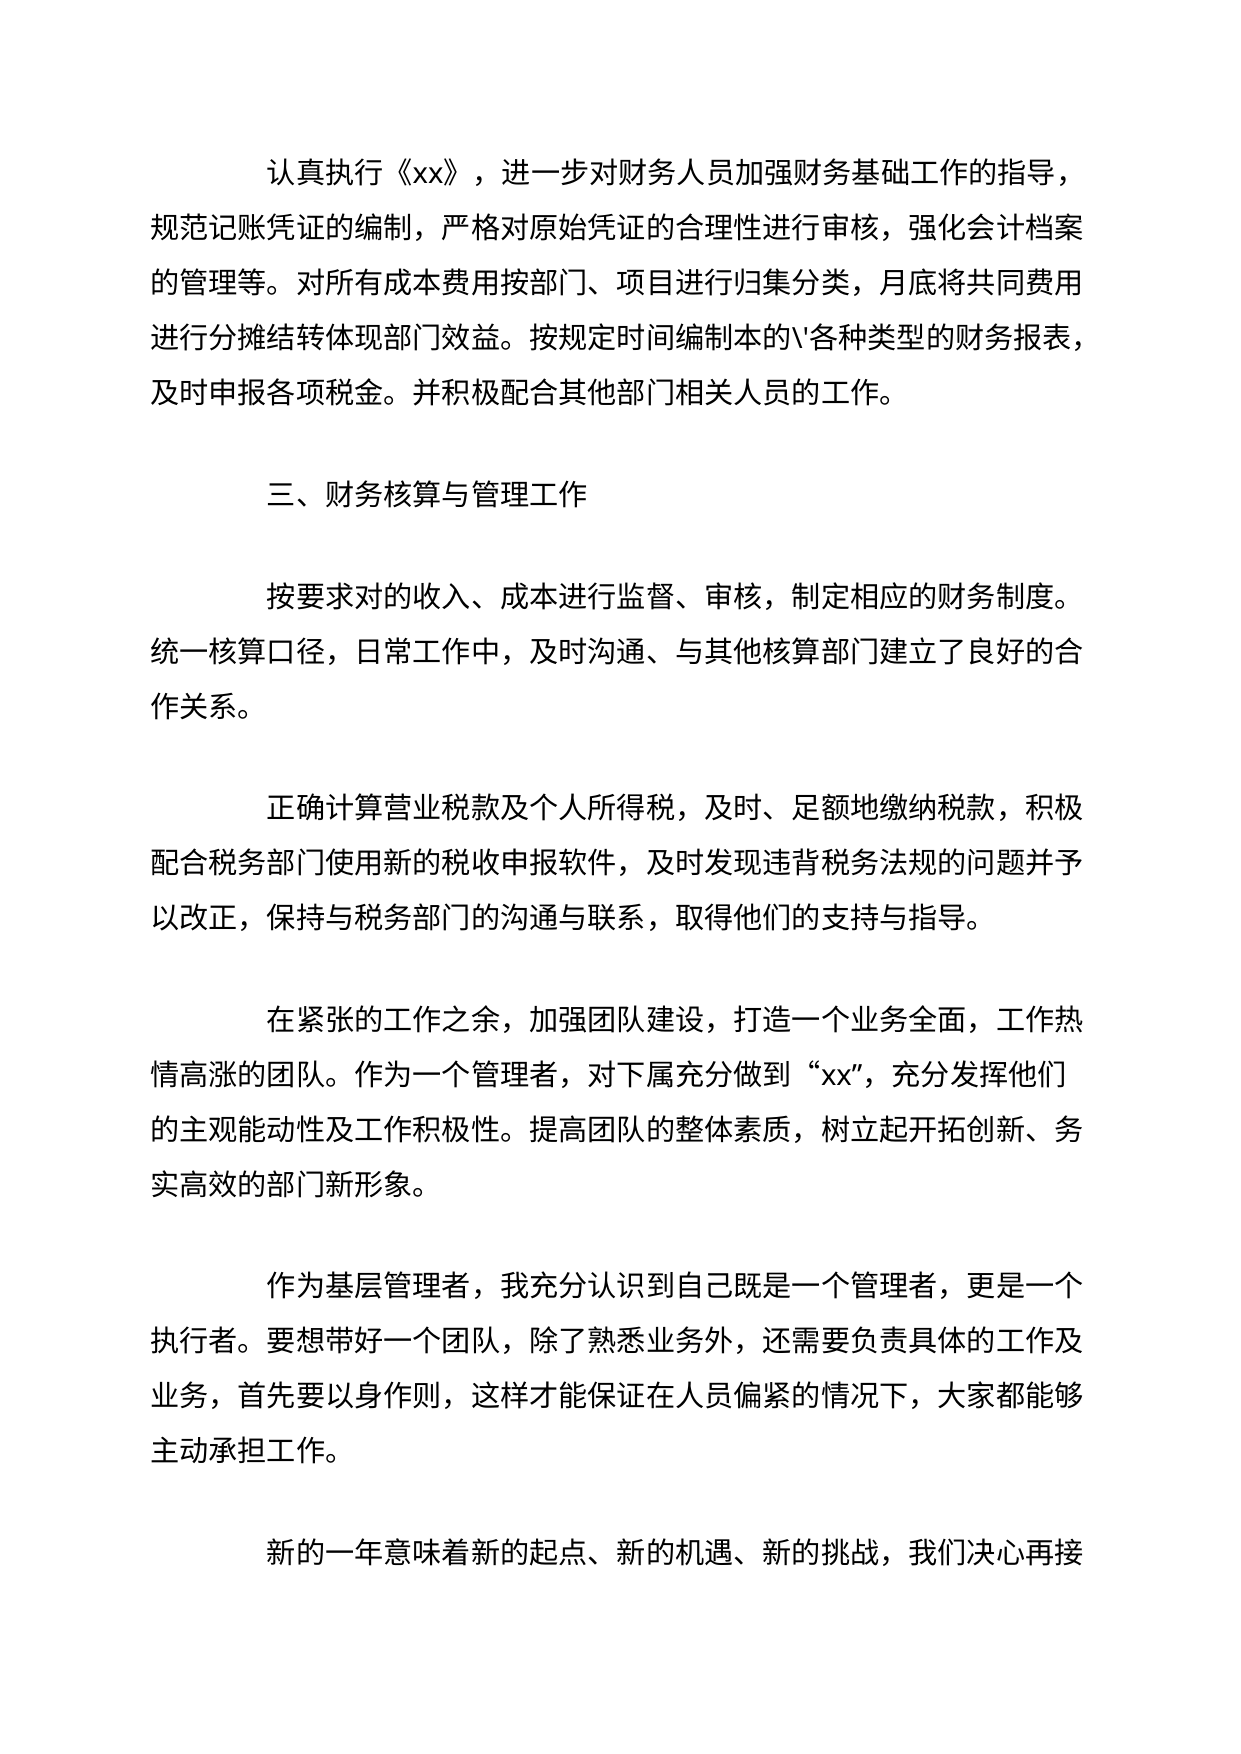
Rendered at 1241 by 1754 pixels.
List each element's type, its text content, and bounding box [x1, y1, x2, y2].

text 按要求对的收入、成本进行监督、审核，制定相应的财务制度。统一核算口径，日常工作中，及时沟通、与其他核算部门建立了良好的合作关系。 [150, 573, 1090, 725]
text 三、财务核算与管理工作 [150, 472, 1090, 514]
text 作为基层管理者，我充分认识到自己既是一个管理者，更是一个执行者。要想带好一个团队，除了熟悉业务外，还需要负责具体的工作及业务，首先要以身作则，这样才能保证在人员偏紧的情况下，大家都能够主动承担工作。 [150, 1263, 1090, 1470]
text 认真执行《xx》，进一步对财务人员加强财务基础工作的指导，规范记账凭证的编制，严格对原始凭证的合理性进行审核，强化会计档案的管理等。对所有成本费用按部门、项目进行归集分类，月底将共同费用进行分摊结转体现部门效益。按规定时间编制本的\'各种类型的财务报表，及时申报各项税金。并积极配合其他部门相关人员的工作。 [150, 150, 1090, 412]
text 正确计算营业税款及个人所得税，及时、足额地缴纳税款，积极配合税务部门使用新的税收申报软件，及时发现违背税务法规的问题并予以改正，保持与税务部门的沟通与联系，取得他们的支持与指导。 [150, 785, 1090, 937]
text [150, 1529, 1090, 1572]
text 在紧张的工作之余，加强团队建设，打造一个业务全面，工作热情高涨的团队。作为一个管理者，对下属充分做到“xx”，充分发挥他们的主观能动性及工作积极性。提高团队的整体素质，树立起开拓创新、务实高效的部门新形象。 [150, 996, 1090, 1203]
